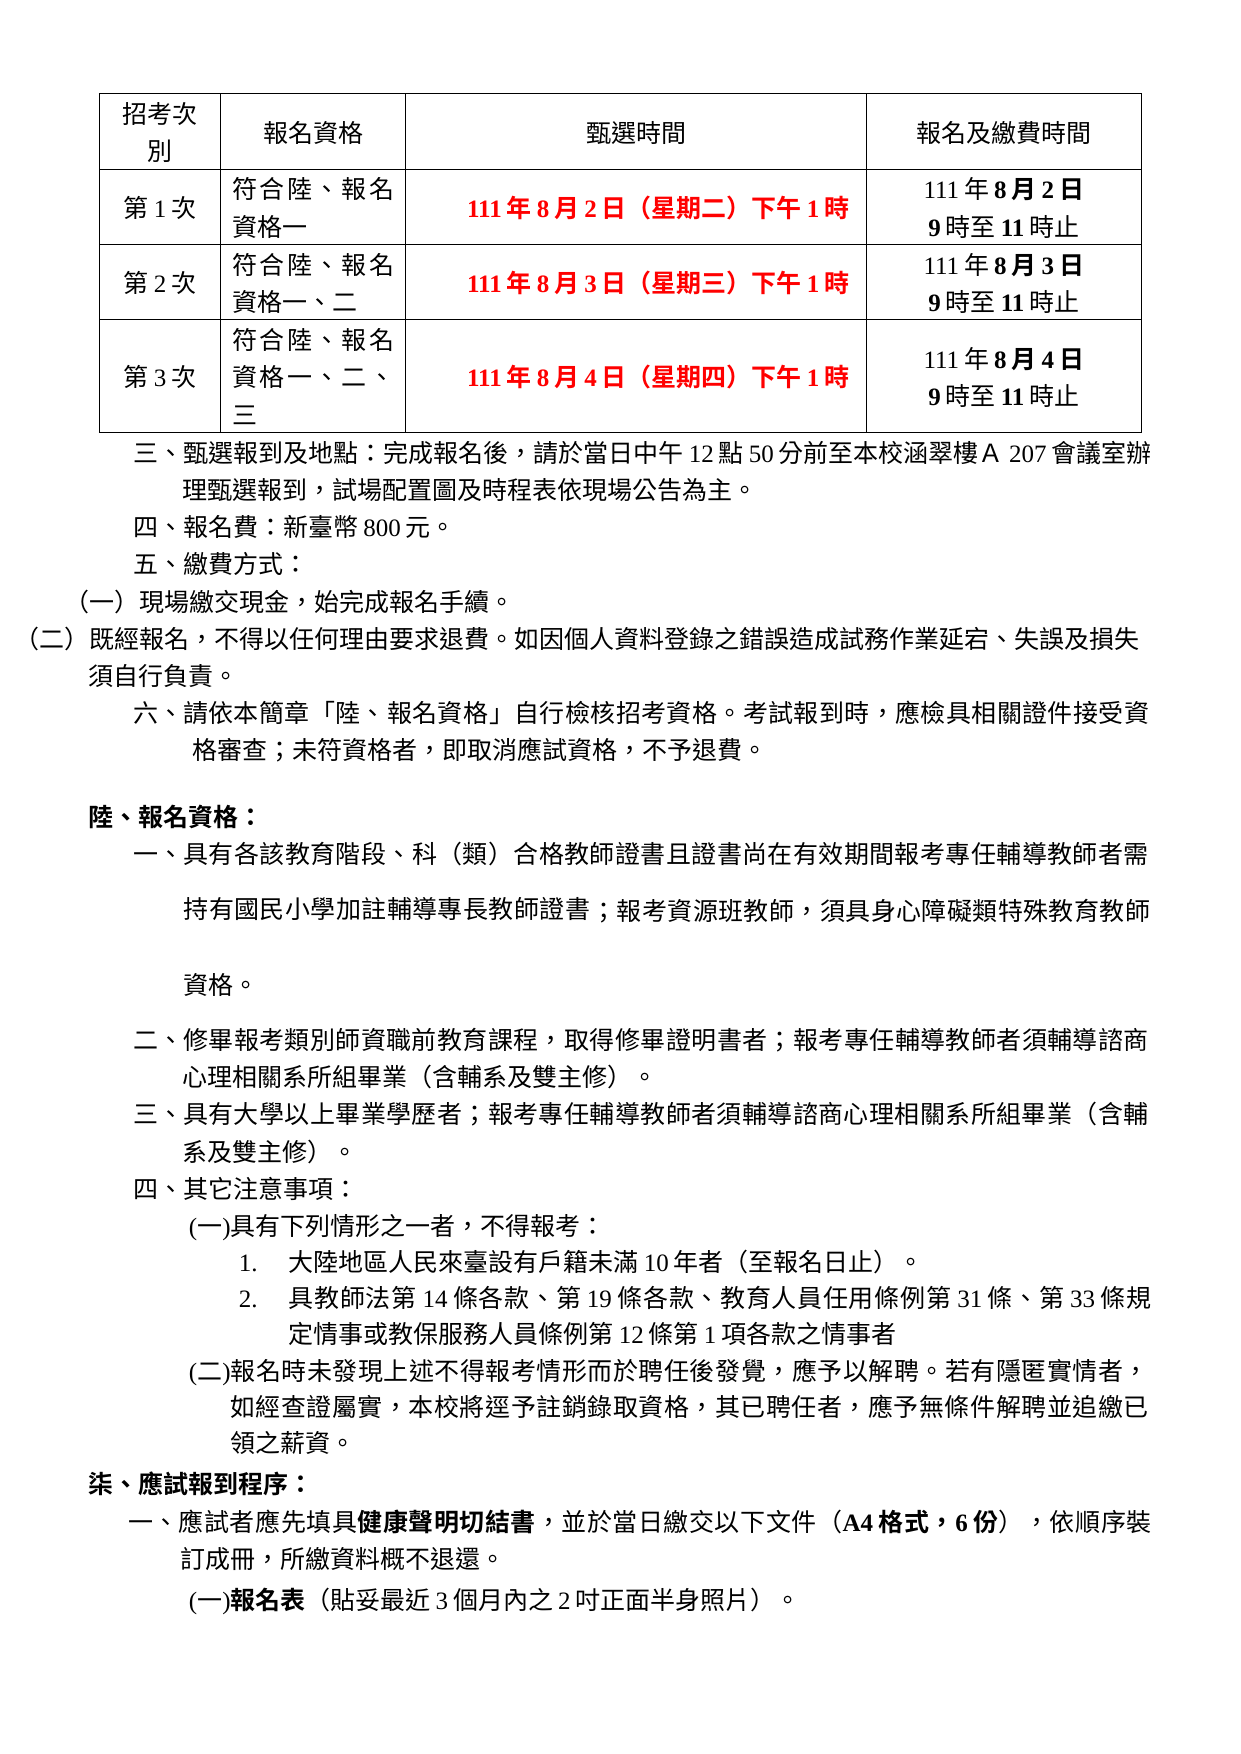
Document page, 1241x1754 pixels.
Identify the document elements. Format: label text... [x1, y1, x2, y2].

list 具教師法第14條各款、第19條各款、教育人員任用條例第31條、第33條規定情事或教保服務人員條例第12條第1項各款之情事者 [239, 1279, 1152, 1351]
table_cell 第1次 [100, 170, 220, 244]
table_cell 111年8月3日（星期三）下午1時 [406, 245, 866, 319]
table_cell 第2次 [100, 245, 220, 319]
table_header 報名及繳費時間 [867, 94, 1141, 168]
list 報名時未發現上述不得報考情形而於聘任後發覺，應予以解聘。若有隱匿實情者，如經查證屬實，本校將逕予註銷錄取資格，其已聘任者，應予無條件解聘並追繳已領之薪資。 [189, 1351, 1152, 1460]
list 大陸地區人民來臺設有戶籍未滿10年者（至報名日止）。 [239, 1242, 1152, 1279]
list 其它注意事項： [133, 1169, 1152, 1206]
table_cell 111年8月3日 9時至11時止 [867, 245, 1141, 319]
list 應試者應先填具健康聲明切結書，並於當日繳交以下文件（A4格式，6份），依順序裝訂成冊，所繳資料概不退還。 [129, 1502, 1152, 1576]
list 應試報到程序： [89, 1460, 1152, 1502]
list 具有大學以上畢業學歷者；報考專任輔導教師者須輔導諮商心理相關系所組畢業（含輔系及雙主修）。 [133, 1094, 1152, 1169]
list 報名資格： [89, 793, 1152, 834]
table_cell 111年8月2日 9時至11時止 [867, 170, 1141, 244]
list 請依本簡章「陸、報名資格」自行檢核招考資格。考試報到時，應檢具相關證件接受資格審查；未符資格者，即取消應試資格，不予退費。 [133, 693, 1152, 768]
list 具有各該教育階段、科（類）合格教師證書且證書尚在有效期間報考專任輔導教師者需持有國民小學加註輔導專長教師證書；報考資源班教師，須具身心障礙類特殊教育教師資格。 [133, 834, 1152, 1020]
table_cell 符合陸、報名資格一 [221, 170, 405, 244]
table_cell 符合陸、報名資格一、二、三 [221, 320, 405, 432]
table_cell 111年8月4日 9時至11時止 [867, 320, 1141, 432]
list 報名費：新臺幣800元。 [133, 507, 1152, 544]
list 具有下列情形之一者，不得報考： [189, 1206, 1152, 1242]
list 繳費方式： [133, 544, 1152, 582]
table_header 招考次別 [100, 94, 220, 168]
list 修畢報考類別師資職前教育課程，取得修畢證明書者；報考專任輔導教師者須輔導諮商心理相關系所組畢業（含輔系及雙主修）。 [133, 1020, 1152, 1094]
list 報名表（貼妥最近3個月內之2吋正面半身照片）。 [189, 1576, 1152, 1618]
list 既經報名，不得以任何理由要求退費。如因個人資料登錄之錯誤造成試務作業延宕、失誤及損失須自行負責。 [89, 619, 1152, 693]
table_cell 111年8月2日（星期二）下午1時 [406, 170, 866, 244]
table_header 甄選時間 [406, 94, 866, 168]
table_cell 第3次 [100, 320, 220, 432]
table_cell 符合陸、報名資格一、二 [221, 245, 405, 319]
table_cell 111年8月4日（星期四）下午1時 [406, 320, 866, 432]
list 現場繳交現金，始完成報名手續。 [139, 582, 1152, 619]
list 甄選報到及地點：完成報名後，請於當日中午12點50分前至本校涵翠樓Ａ207會議室辦理甄選報到，試場配置圖及時程表依現場公告為主。 [133, 433, 1152, 507]
table_header 報名資格 [221, 94, 405, 168]
